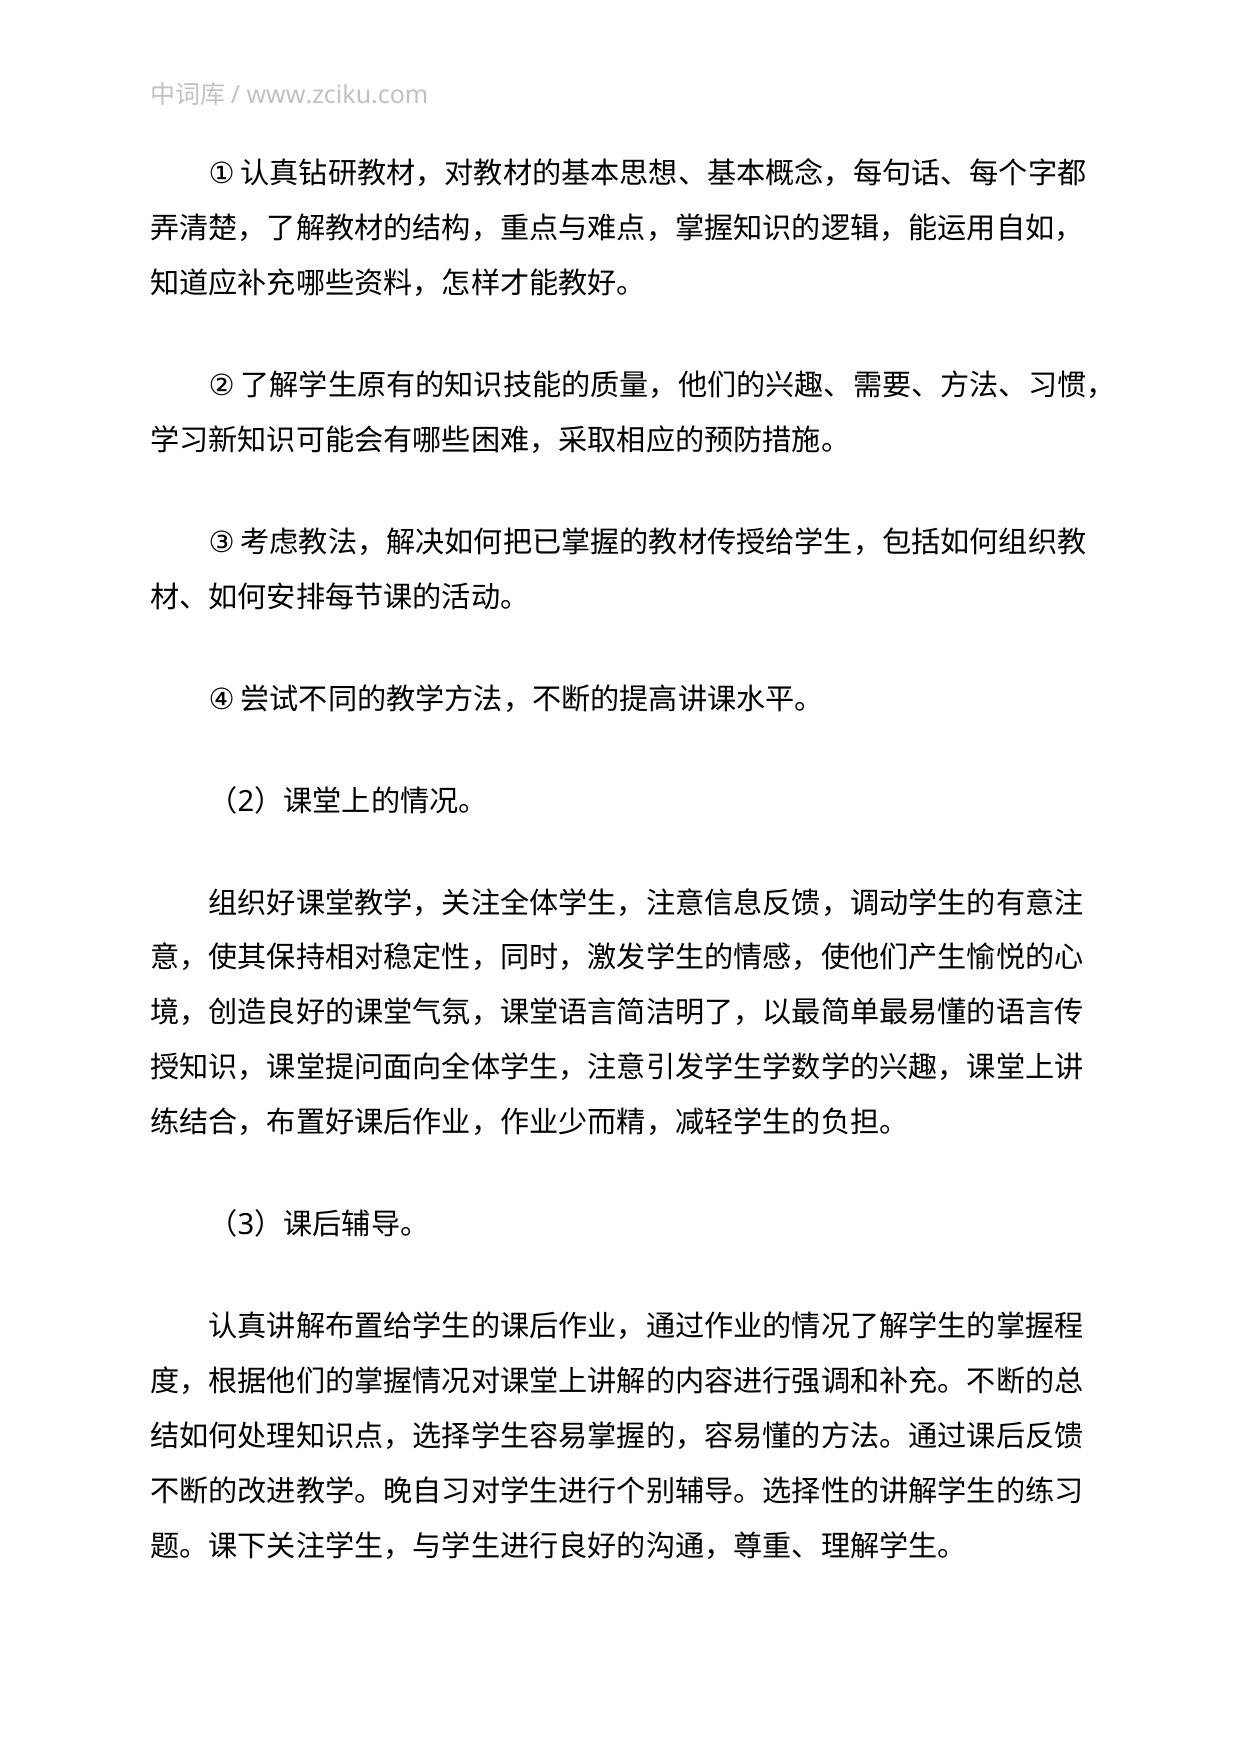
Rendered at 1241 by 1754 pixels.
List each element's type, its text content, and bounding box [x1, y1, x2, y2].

text ④尝试不同的教学方法，不断的提高讲课水平。 [150, 675, 1090, 718]
text （2）课堂上的情况。 [150, 777, 1090, 819]
text 组织好课堂教学，关注全体学生，注意信息反馈，调动学生的有意注意，使其保持相对稳定性，同时，激发学生的情感，使他们产生愉悦的心境，创造良好的课堂气氛，课堂语言简洁明了，以最简单最易懂的语言传授知识，课堂提问面向全体学生，注意引发学生学数学的兴趣，课堂上讲练结合，布置好课后作业，作业少而精，减轻学生的负担。 [150, 879, 1090, 1141]
text （3）课后辅导。 [150, 1201, 1090, 1243]
text ③考虑教法，解决如何把已掌握的教材传授给学生，包括如何组织教材、如何安排每节课的活动。 [150, 518, 1090, 616]
text 认真讲解布置给学生的课后作业，通过作业的情况了解学生的掌握程度，根据他们的掌握情况对课堂上讲解的内容进行强调和补充。不断的总结如何处理知识点，选择学生容易掌握的，容易懂的方法。通过课后反馈不断的改进教学。晚自习对学生进行个别辅导。选择性的讲解学生的练习题。课下关注学生，与学生进行良好的沟通，尊重、理解学生。 [150, 1302, 1090, 1564]
text ①认真钻研教材，对教材的基本思想、基本概念，每句话、每个字都弄清楚，了解教材的结构，重点与难点，掌握知识的逻辑，能运用自如，知道应补充哪些资料，怎样才能教好。 [150, 150, 1090, 302]
text ②了解学生原有的知识技能的质量，他们的兴趣、需要、方法、习惯，学习新知识可能会有哪些困难，采取相应的预防措施。 [150, 362, 1090, 459]
